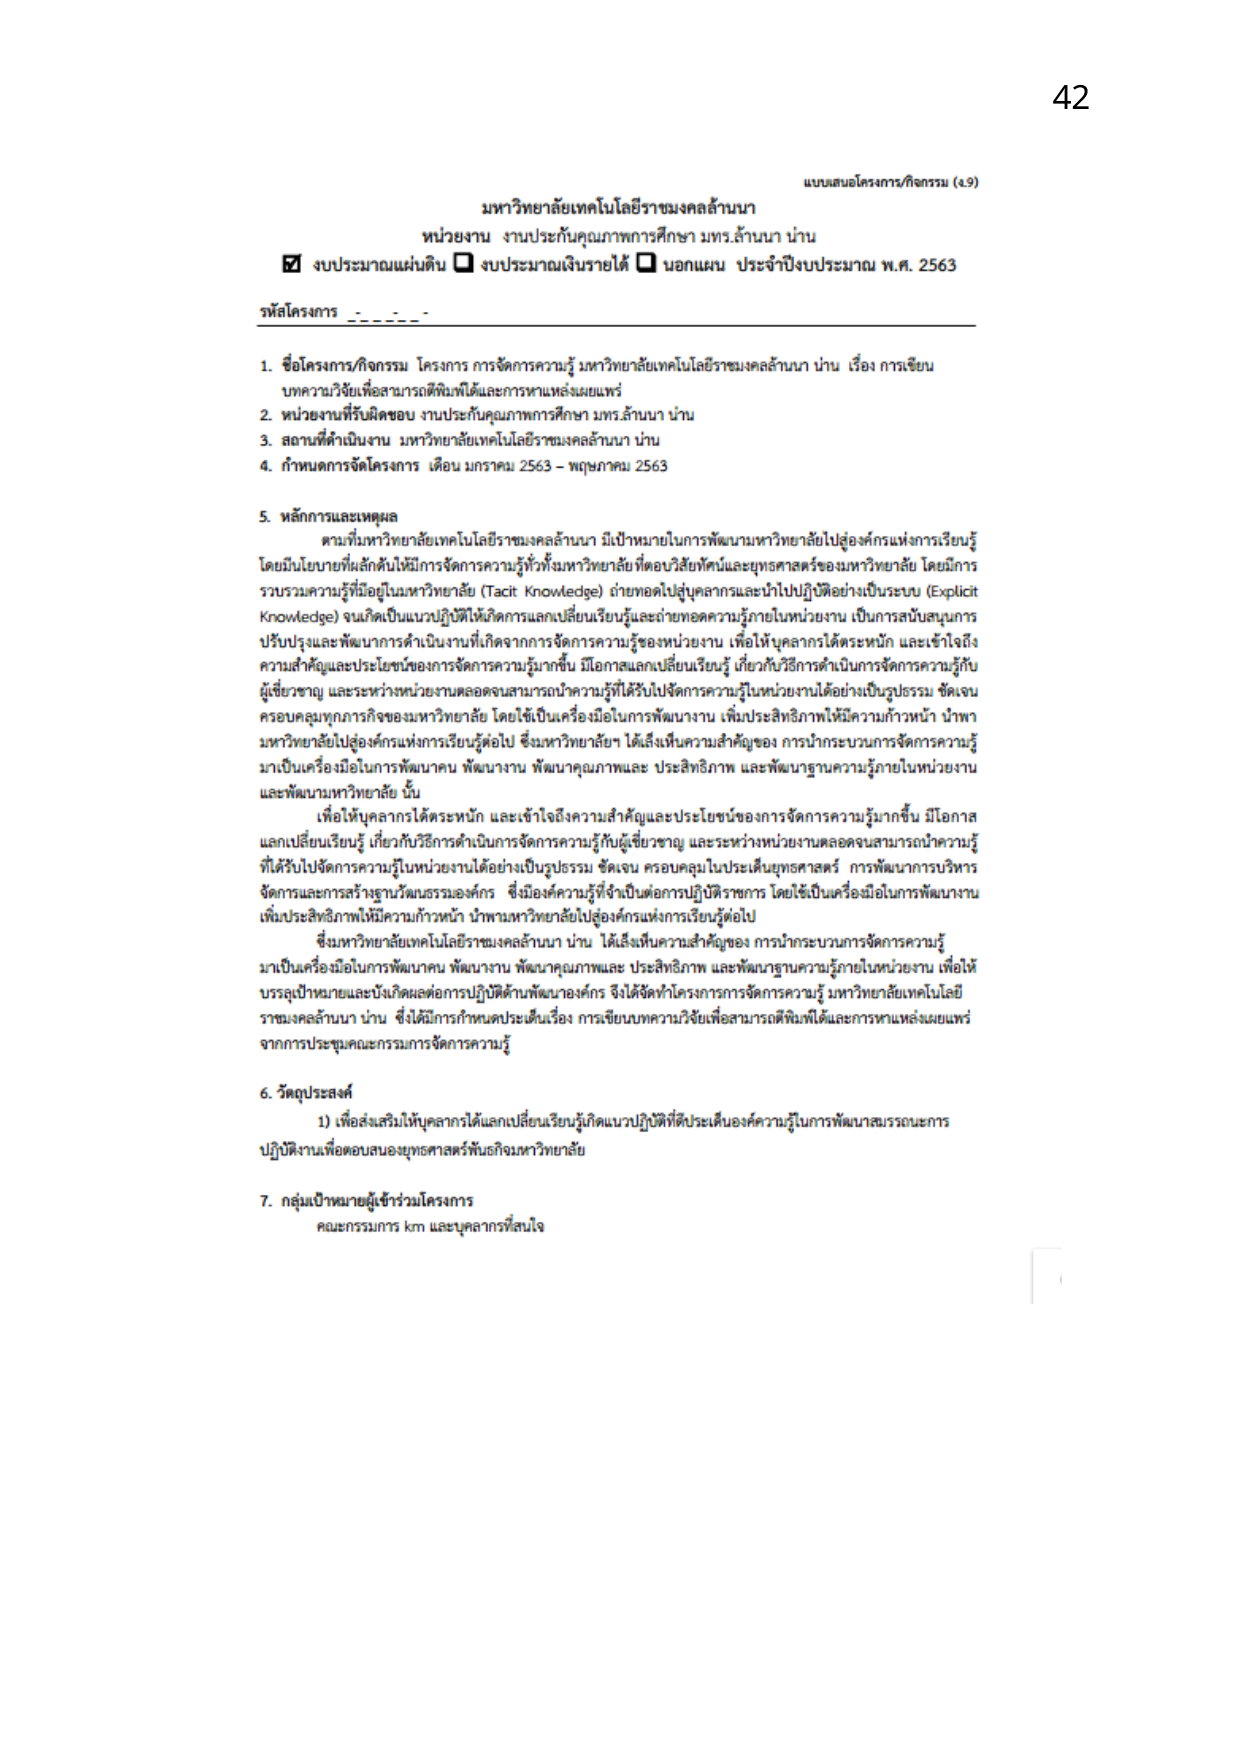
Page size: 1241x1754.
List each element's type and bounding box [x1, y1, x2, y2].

picture [178, 150, 1062, 1304]
